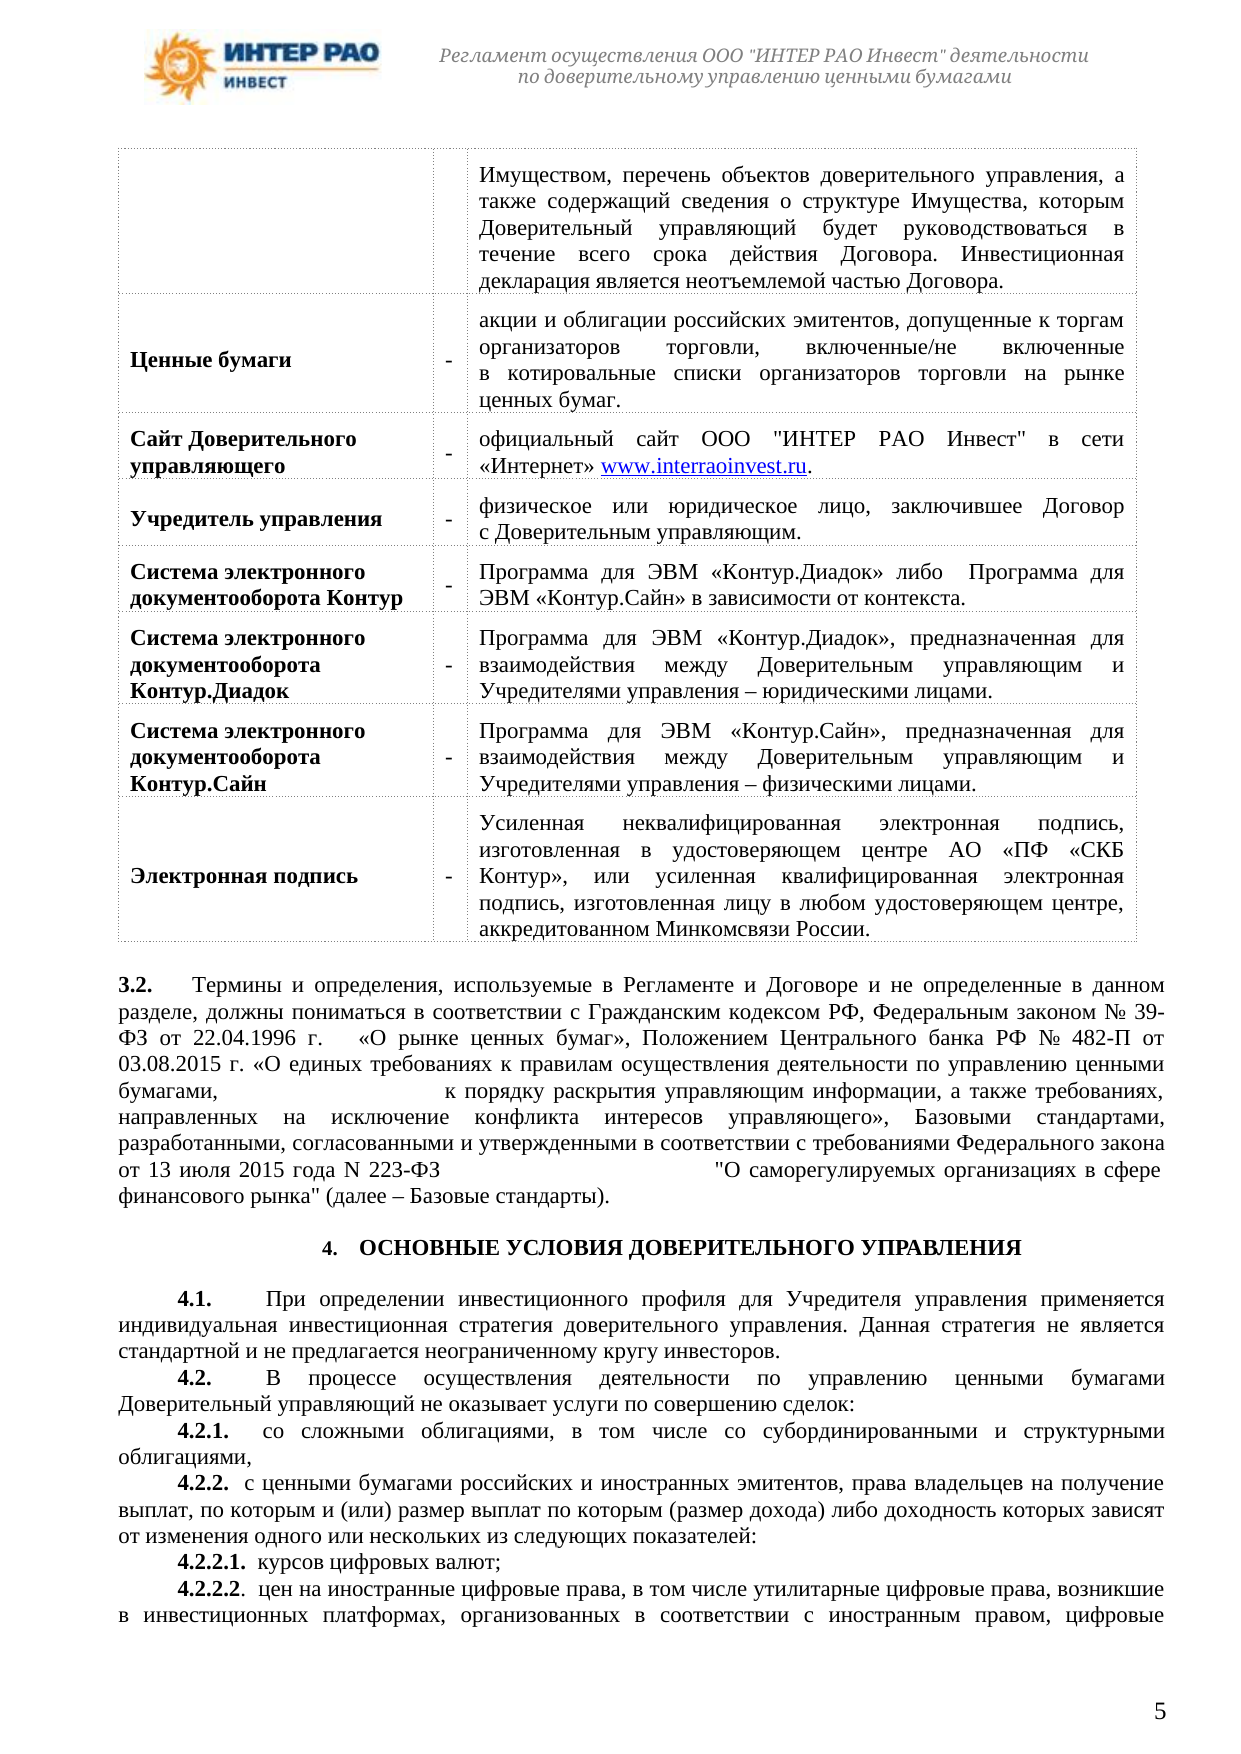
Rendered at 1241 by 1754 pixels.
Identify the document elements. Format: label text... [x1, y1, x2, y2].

list 4.2.2. с ценными бумагами российских и иностранных эмитентов, права владельцев на получение выплат, по которым и (или) размер выплат по которым (размер дохода) либо доходность которых зависят от изменения одного или нескольких из следующих показателей: [118, 1469, 1166, 1548]
table_cell - [434, 412, 468, 478]
table_cell физическое или юридическое лицо, заключившее Договор с Доверительным управляющим. [468, 478, 1136, 544]
table_cell акции и облигации российских эмитентов, допущенные к торгам организаторов торговли, включенные/не включенные в котировальные списки организаторов торговли на рынке ценных бумаг. [468, 293, 1136, 412]
list При определении инвестиционного профиля для Учредителя управления применяется индивидуальная инвестиционная стратегия доверительного управления. Данная стратегия не является стандартной и не предлагается неограниченному кругу инвесторов. [118, 1285, 1166, 1364]
table_cell - [434, 478, 468, 544]
table_cell - [434, 611, 468, 703]
table_cell - [434, 796, 468, 941]
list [118, 1575, 1166, 1627]
list Термины и определения, используемые в Регламенте и Договоре и не определенные в данном разделе, должны пониматься в соответствии с Гражданским кодексом РФ, Федеральным законом № 39-ФЗ от 22.04.1996 г. «О рынке ценных бумаг», Положением Центрального банка РФ № 482-П от 03.08.2015 г. «О единых требованиях к правилам осуществления деятельности по управлению ценными бумагами, к порядку раскрытия управляющим информации, а также требованиях, направленных на исключение конфликта интересов управляющего», Базовыми стандартами, разработанными, согласованными и утвержденными в соответствии с требованиями Федерального закона от 13 июля 2015 года N 223-ФЗ "О саморегулируемых организациях в сфере финансового рынка" (далее – Базовые стандарты). [118, 971, 1166, 1208]
table_cell Программа для ЭВМ «Контур.Диадок», предназначенная для взаимодействия между Доверительным управляющим и Учредителями управления – юридическими лицами. [468, 611, 1136, 703]
table_cell Программа для ЭВМ «Контур.Сайн», предназначенная для взаимодействия между Доверительным управляющим и Учредителями управления – физическими лицами. [468, 703, 1136, 796]
table_cell - [434, 148, 468, 293]
table_cell Усиленная неквалифицированная электронная подпись, изготовленная в удостоверяющем центре АО «ПФ «СКБ Контур», или усиленная квалифицированная электронная подпись, изготовленная лицу в любом удостоверяющем центре, аккредитованном Минкомсвязи России. [468, 796, 1136, 941]
list 4.2.2.1. курсов цифровых валют; [118, 1548, 1166, 1575]
table_cell - [434, 293, 468, 412]
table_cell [468, 148, 1136, 293]
table_cell Программа для ЭВМ «Контур.Диадок» либо Программа для ЭВМ «Контур.Сайн» в зависимости от контекста. [468, 545, 1136, 611]
text ОСНОВНЫЕ УСЛОВИЯ ДОВЕРИТЕЛЬНОГО УПРАВЛЕНИЯ [177, 1233, 1166, 1260]
table_cell официальный сайт ООО "ИНТЕР РАО Инвест" в сети «Интернет» www.interraoinvest.ru. [468, 412, 1136, 478]
list В процессе осуществления деятельности по управлению ценными бумагами Доверительный управляющий не оказывает услуги по совершению сделок: [118, 1364, 1166, 1417]
table_cell Электронная подпись [119, 796, 433, 941]
table_cell - [434, 545, 468, 611]
table_cell - [434, 703, 468, 796]
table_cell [119, 148, 433, 293]
picture [144, 29, 382, 105]
table_cell Система электронного документооборота Контур.Сайн [119, 703, 433, 796]
table_cell Система электронного документооборота Контур.Диадок [119, 611, 433, 703]
table_cell Система электронного документооборота Контур [119, 545, 433, 611]
table_cell Ценные бумаги [119, 293, 433, 412]
list 4.2.1. со сложными облигациями, в том числе со субординированными и структурными облигациями, [118, 1417, 1166, 1469]
table_cell Сайт Доверительного управляющего [119, 412, 433, 478]
table_cell Учредитель управления [119, 478, 433, 544]
